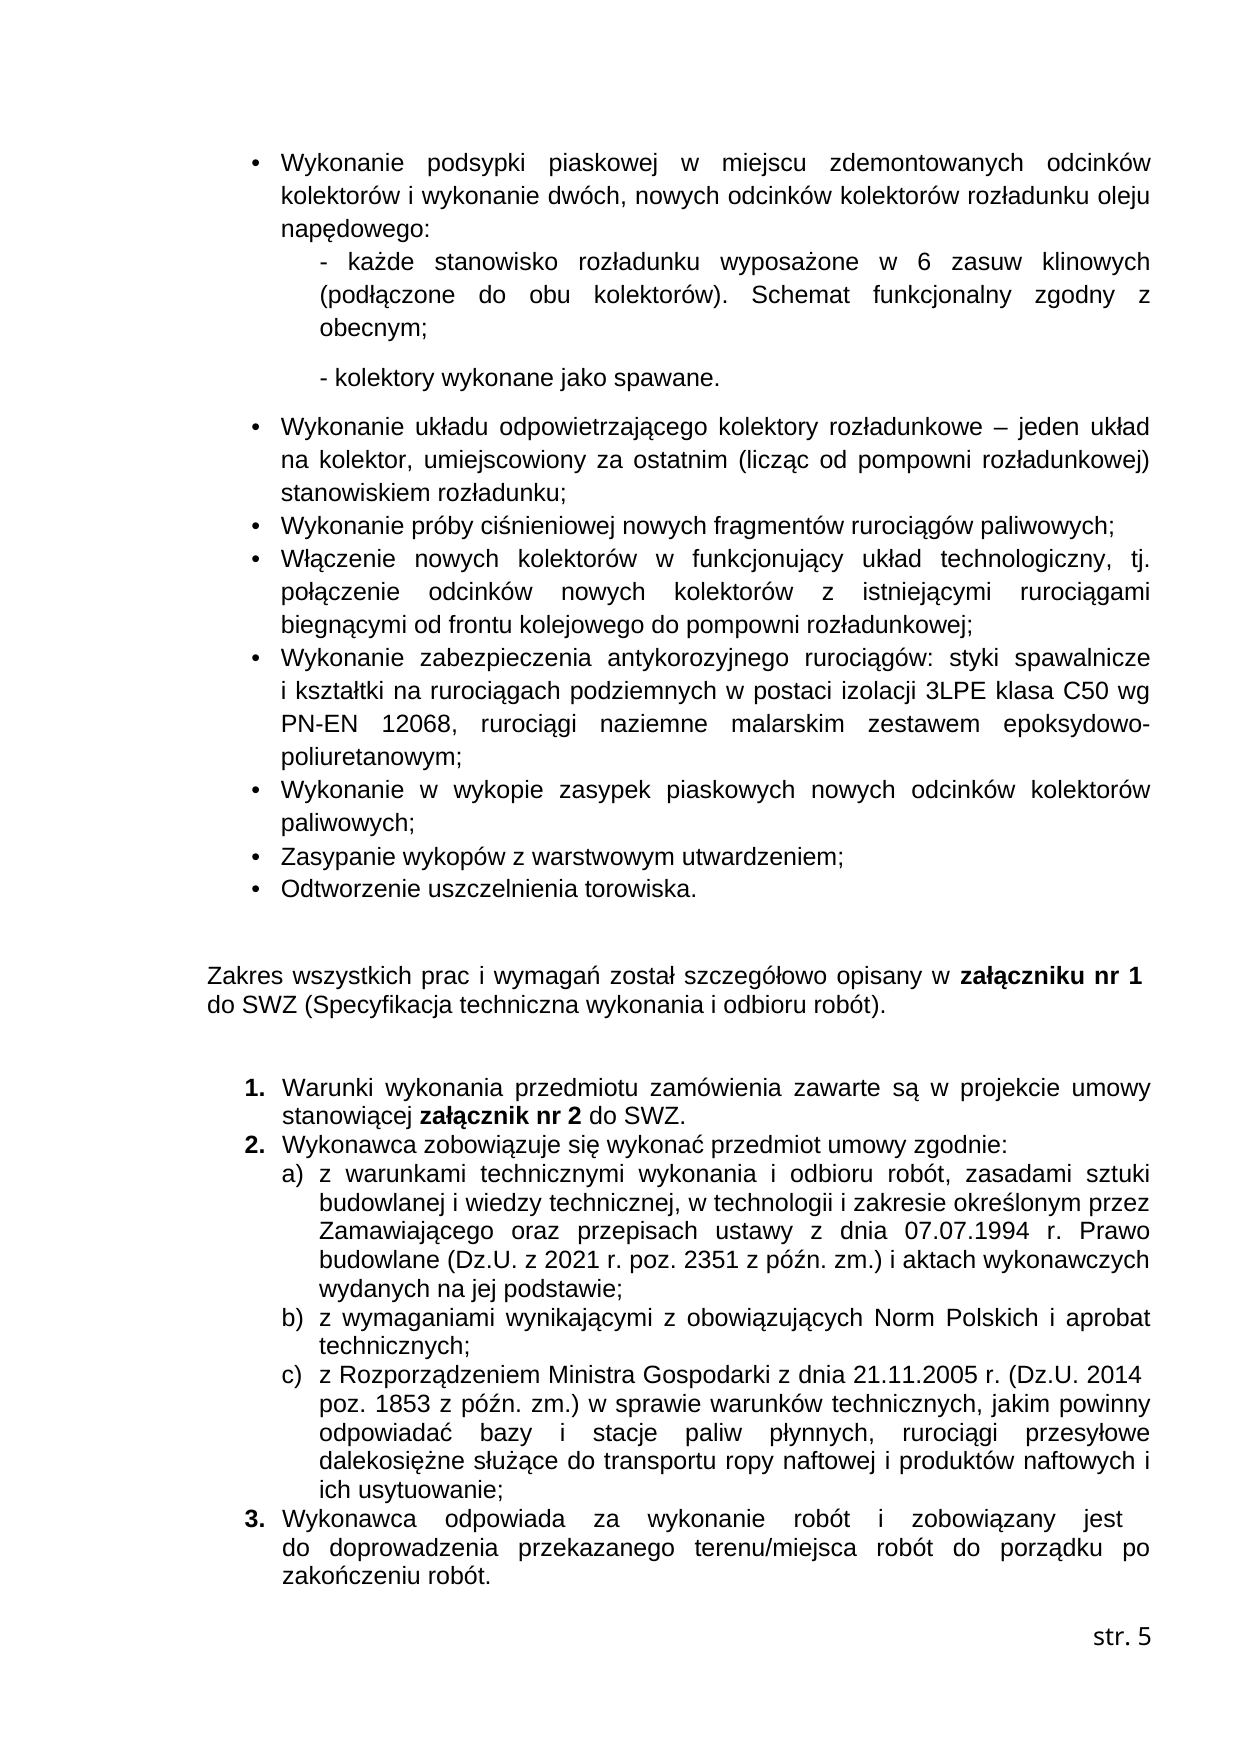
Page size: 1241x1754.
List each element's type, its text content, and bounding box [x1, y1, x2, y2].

list Warunki wykonania przedmiotu zamówienia zawarte są w projekcie umowy stanowiącej załącznik nr 2 do SWZ. [244, 1072, 1152, 1130]
list z warunkami technicznymi wykonania i odbioru robót, zasadami sztuki budowlanej i wiedzy technicznej, w technologii i zakresie określonym przez Zamawiającego oraz przepisach ustawy z dnia 07.07.1994 r. Prawo budowlane (Dz.U. z 2021 r. poz. 2351 z późn. zm.) i aktach wykonawczych wydanych na jej podstawie; [281, 1159, 1152, 1302]
list Wykonawca odpowiada za wykonanie robót i zobowiązany jest do doprowadzenia przekazanego terenu/miejsca robót do porządku po zakończeniu robót. [244, 1504, 1152, 1590]
list Wykonanie układu odpowietrzającego kolektory rozładunkowe – jeden układ na kolektor, umiejscowiony za ostatnim (licząc od pompowni rozładunkowej) stanowiskiem rozładunku; [251, 412, 1152, 507]
text Zakres wszystkich prac i wymagań został szczegółowo opisany w załączniku nr 1 do SWZ (Specyfikacja techniczna wykonania i odbioru robót). [207, 961, 1152, 1019]
text - każde stanowisko rozładunku wyposażone w 6 zasuw klinowych (podłączone do obu kolektorów). Schemat funkcjonalny zgodny z obecnym; [319, 247, 1152, 342]
list Zasypanie wykopów z warstwowym utwardzeniem; [251, 841, 1152, 870]
list Odtworzenie uszczelnienia torowiska. [251, 874, 1152, 903]
list Wykonawca zobowiązuje się wykonać przedmiot umowy zgodnie: [244, 1130, 1152, 1159]
text - kolektory wykonane jako spawane. [319, 362, 1152, 391]
list z Rozporządzeniem Ministra Gospodarki z dnia 21.11.2005 r. (Dz.U. 2014 poz. 1853 z późn. zm.) w sprawie warunków technicznych, jakim powinny odpowiadać bazy i stacje paliw płynnych, rurociągi przesyłowe dalekosiężne służące do transportu ropy naftowej i produktów naftowych i ich usytuowanie; [281, 1360, 1152, 1504]
list Włączenie nowych kolektorów w funkcjonujący układ technologiczny, tj. połączenie odcinków nowych kolektorów z istniejącymi rurociągami biegnącymi od frontu kolejowego do pompowni rozładunkowej; [251, 544, 1152, 639]
list Wykonanie podsypki piaskowej w miejscu zdemontowanych odcinków kolektorów i wykonanie dwóch, nowych odcinków kolektorów rozładunku oleju napędowego: [251, 148, 1152, 242]
list z wymaganiami wynikającymi z obowiązujących Norm Polskich i aprobat technicznych; [281, 1302, 1152, 1360]
list Wykonanie w wykopie zasypek piaskowych nowych odcinków kolektorów paliwowych; [251, 775, 1152, 837]
list Wykonanie próby ciśnieniowej nowych fragmentów rurociągów paliwowych; [251, 511, 1152, 540]
list Wykonanie zabezpieczenia antykorozyjnego rurociągów: styki spawalnicze i kształtki na rurociągach podziemnych w postaci izolacji 3LPE klasa C50 wg PN-EN 12068, rurociągi naziemne malarskim zestawem epoksydowo-poliuretanowym; [251, 643, 1152, 771]
